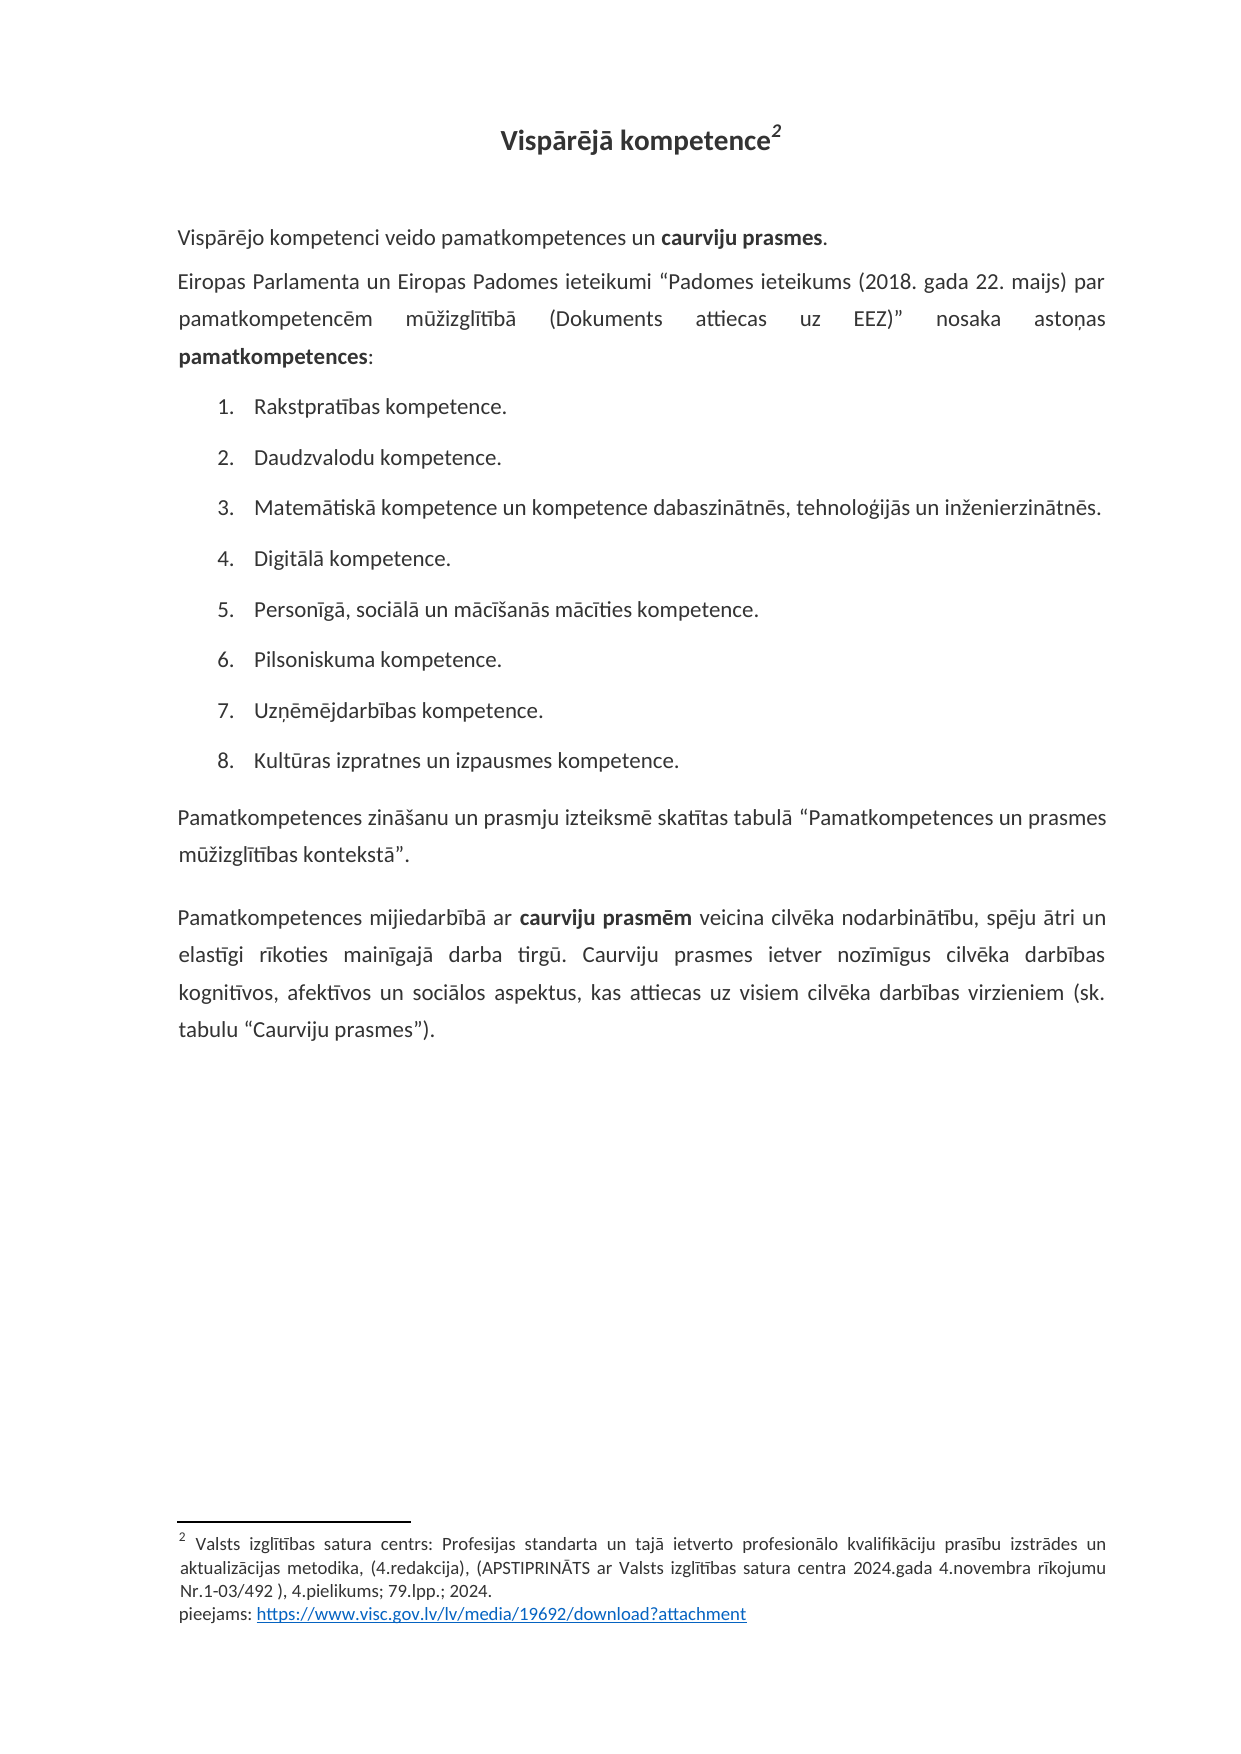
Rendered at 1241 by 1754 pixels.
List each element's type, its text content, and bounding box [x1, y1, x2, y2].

list Rakstpratības kompetence. [217, 392, 1107, 420]
text Eiropas Parlamenta un Eiropas Padomes ieteikumi “Padomes ieteikums (2018. gada 22. maijs) par pamatkompetencēm mūžizglītībā (Dokuments attiecas uz EEZ)” nosaka astoņas pamatkompetences: [177, 267, 1107, 370]
list Digitālā kompetence. [217, 544, 1107, 572]
list Kultūras izpratnes un izpausmes kompetence. [217, 747, 1107, 774]
list Personīgā, sociālā un mācīšanās mācīties kompetence. [217, 595, 1107, 623]
text Pamatkompetences zināšanu un prasmju izteiksmē skatītas tabulā “Pamatkompetences un prasmes mūžizglītības kontekstā”. [177, 803, 1107, 869]
subtitle Vispārējā kompetence [177, 118, 1107, 159]
list Uzņēmējdarbības kompetence. [217, 696, 1107, 724]
list Daudzvalodu kompetence. [217, 443, 1107, 471]
text Pamatkompetences mijiedarbībā ar caurviju prasmēm veicina cilvēka nodarbinātību, spēju ātri un elastīgi rīkoties mainīgajā darba tirgū. Caurviju prasmes ietver nozīmīgus cilvēka darbības kognitīvos, afektīvos un sociālos aspektus, kas attiecas uz visiem cilvēka darbības virzieniem (sk. tabulu “Caurviju prasmes”). [177, 903, 1107, 1044]
list Matemātiskā kompetence un kompetence dabaszinātnēs, tehnoloģijās un inženierzinātnēs. [217, 493, 1107, 521]
list Pilsoniskuma kompetence. [217, 645, 1107, 673]
text Vispārējo kompetenci veido pamatkompetences un caurviju prasmes. [177, 223, 1107, 251]
